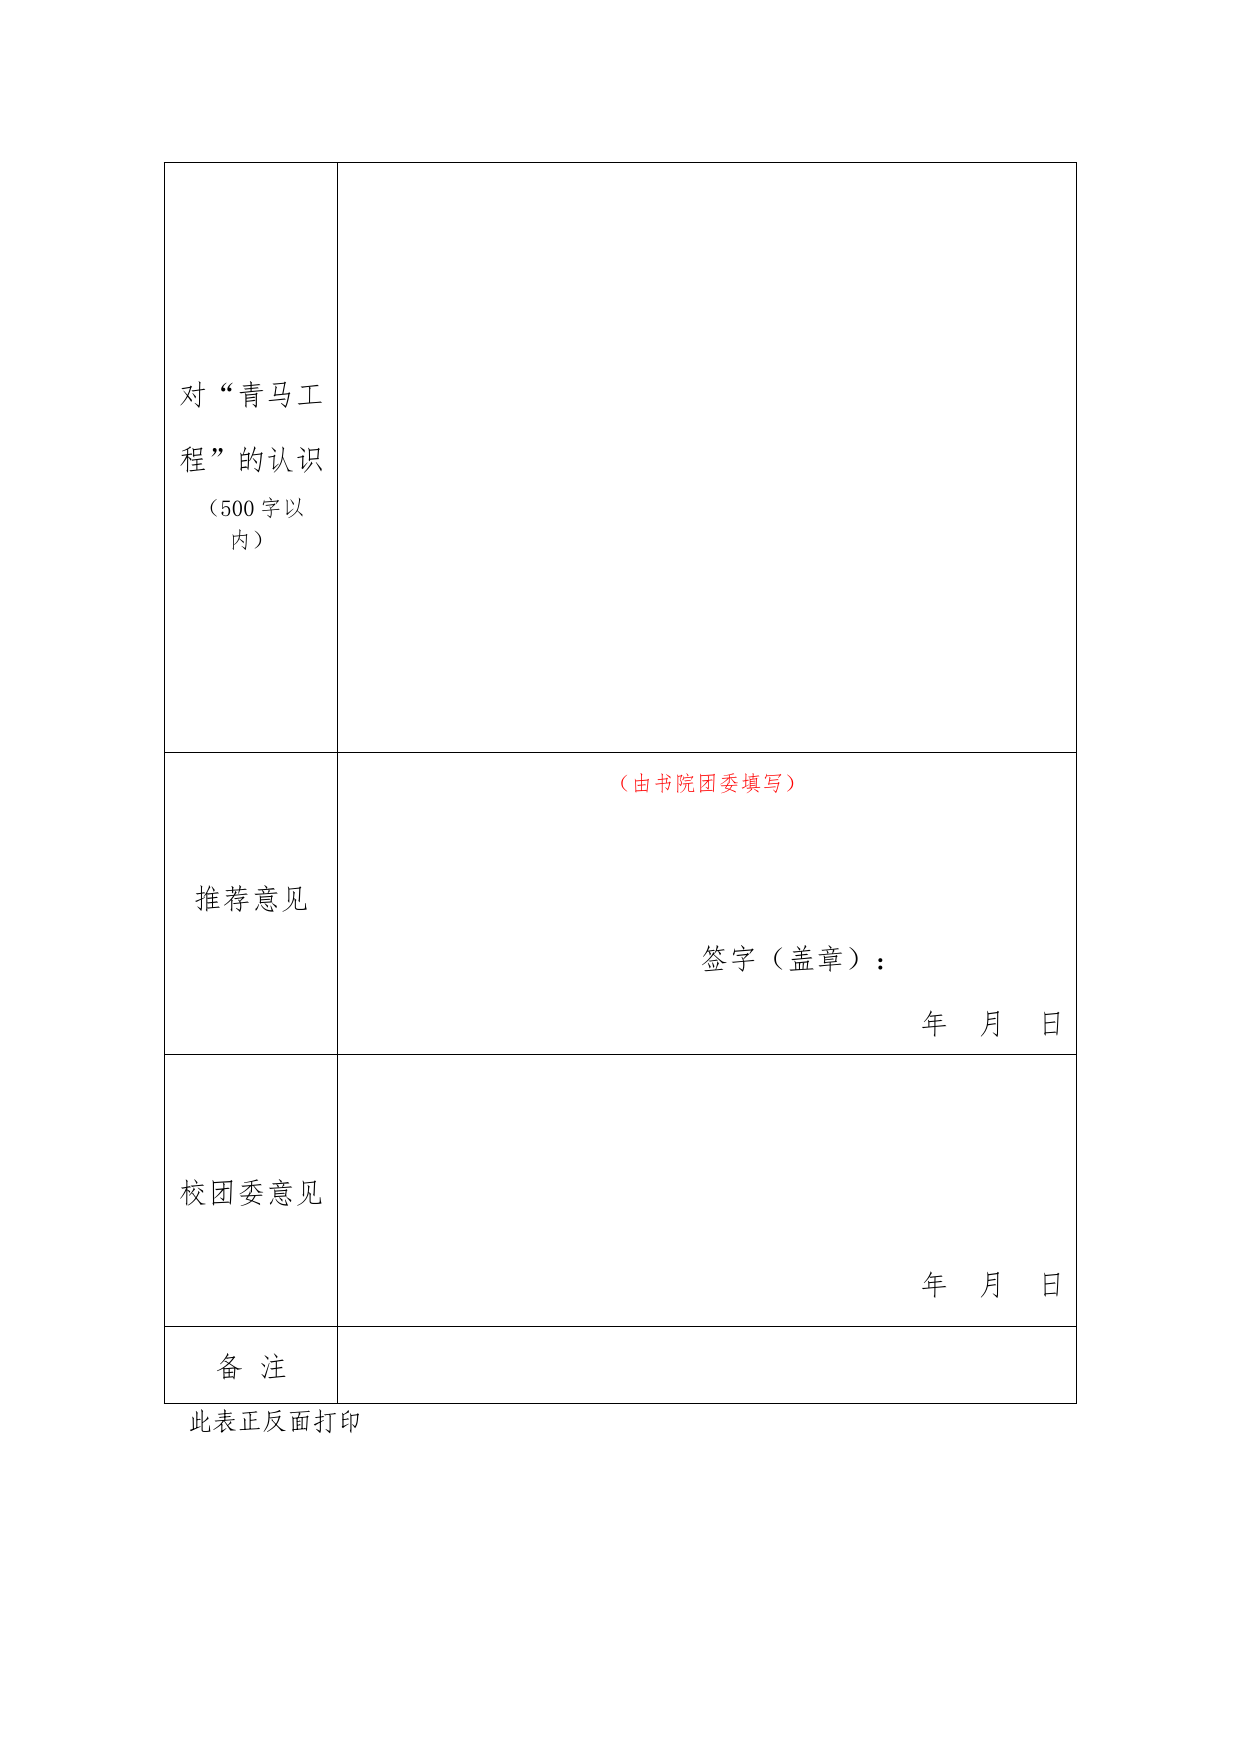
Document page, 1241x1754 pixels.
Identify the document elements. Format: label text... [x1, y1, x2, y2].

text 此表正反面打印 [187, 1404, 1053, 1436]
table_cell 对“青马工程”的认识 （500字以内） [165, 163, 337, 752]
table_cell 年 月 日 [338, 1055, 1076, 1326]
table_cell [338, 1327, 1076, 1402]
table_cell 校团委意见 [165, 1055, 337, 1326]
table_cell 推荐意见 [165, 753, 337, 1054]
table_cell 备 注 [165, 1327, 337, 1402]
table_cell [338, 163, 1076, 752]
table_cell （由书院团委填写） 签字（盖章）： 年 月 日 [338, 753, 1076, 1054]
